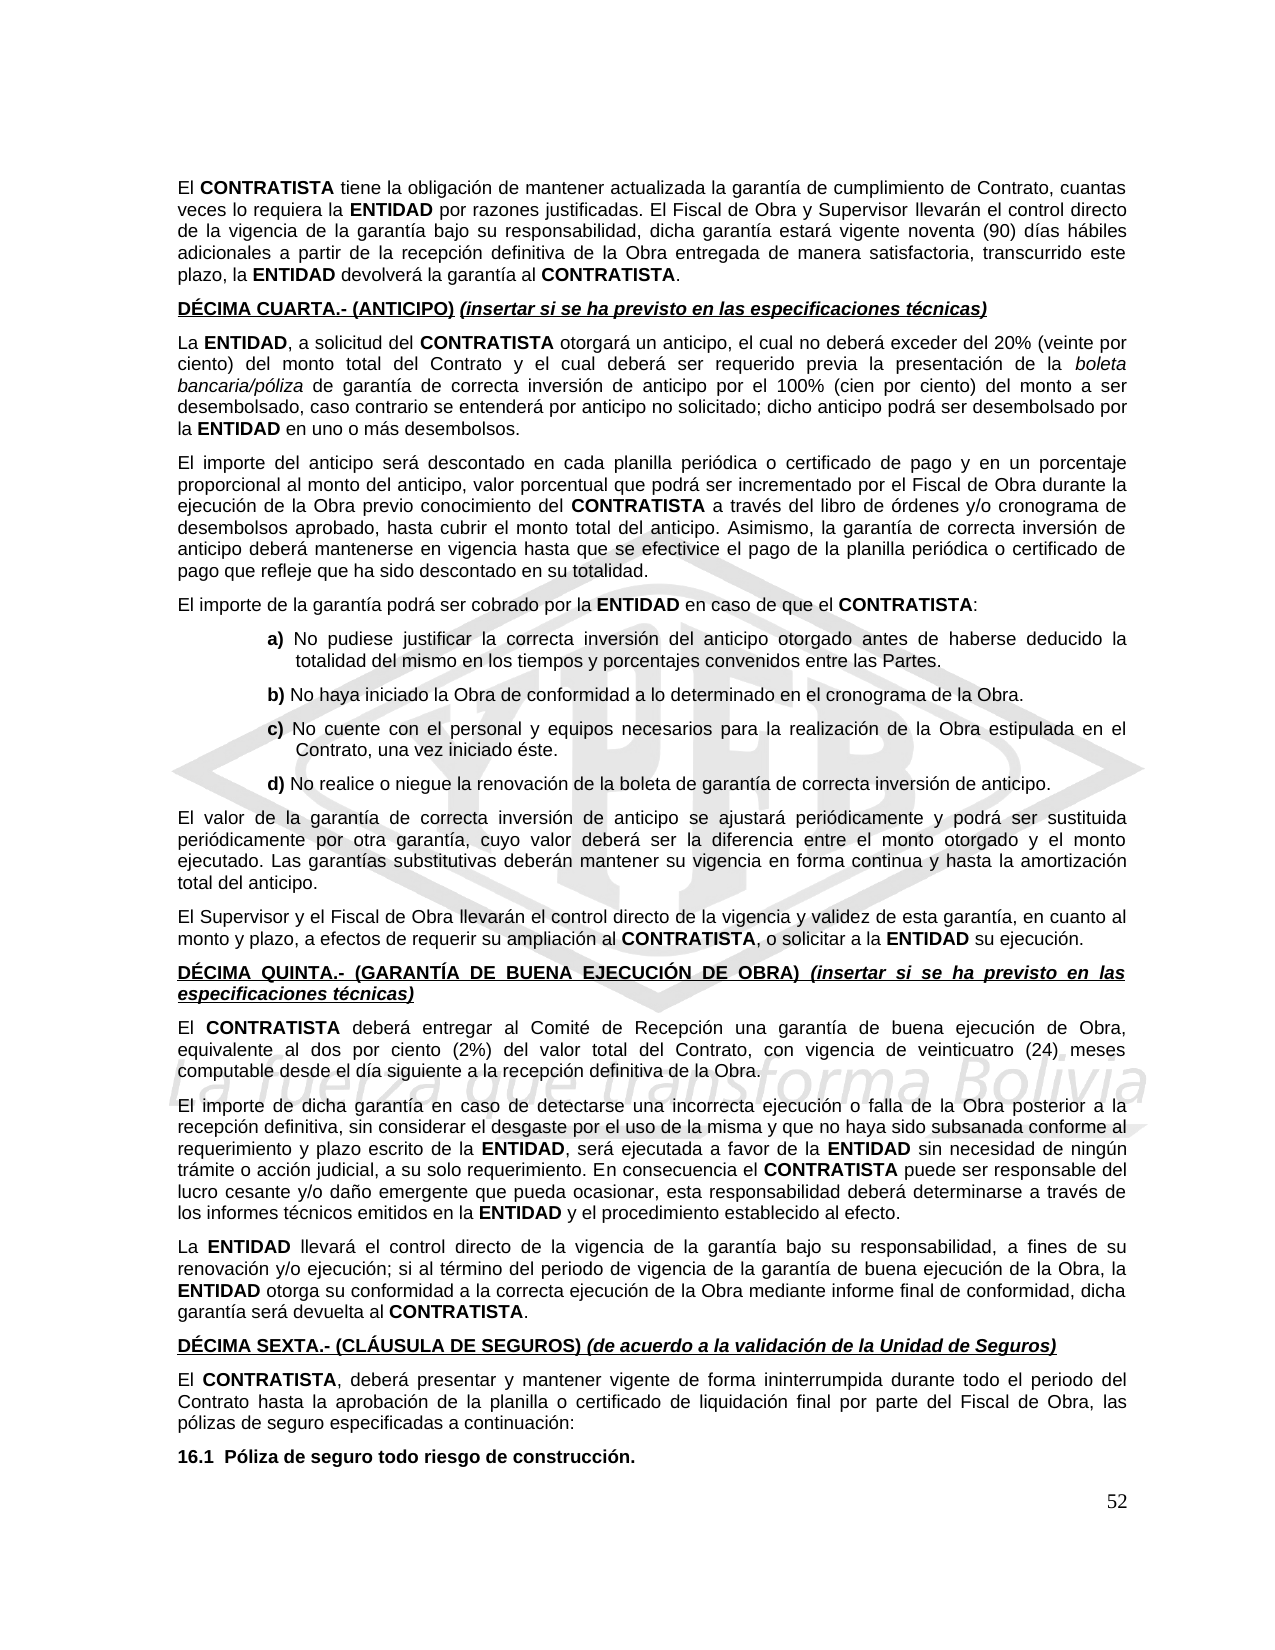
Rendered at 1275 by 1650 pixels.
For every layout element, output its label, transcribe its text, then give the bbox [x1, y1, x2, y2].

text El Supervisor y el Fiscal de Obra llevarán el control directo de la vigencia y validez de esta garantía, en cuanto al monto y plazo, a efectos de requerir su ampliación al CONTRATISTA, o solicitar a la ENTIDAD su ejecución. [177, 906, 1127, 949]
text El CONTRATISTA tiene la obligación de mantener actualizada la garantía de cumplimiento de Contrato, cuantas veces lo requiera la ENTIDAD por razones justificadas. El Fiscal de Obra y Supervisor llevarán el control directo de la vigencia de la garantía bajo su responsabilidad, dicha garantía estará vigente noventa (90) días hábiles adicionales a partir de la recepción definitiva de la Obra entregada de manera satisfactoria, transcurrido este plazo, la ENTIDAD devolverá la garantía al CONTRATISTA. [177, 177, 1127, 285]
text b) No haya iniciado la Obra de conformidad a lo determinado en el cronograma de la Obra. [267, 683, 1127, 705]
text El CONTRATISTA, deberá presentar y mantener vigente de forma ininterrumpida durante todo el periodo del Contrato hasta la aprobación de la planilla o certificado de liquidación final por parte del Fiscal de Obra, las pólizas de seguro especificadas a continuación: [177, 1369, 1127, 1434]
text a) No pudiese justificar la correcta inversión del anticipo otorgado antes de haberse deducido la totalidad del mismo en los tiempos y porcentajes convenidos entre las Partes. [267, 628, 1127, 671]
text d) No realice o niegue la renovación de la boleta de garantía de correcta inversión de anticipo. [267, 773, 1127, 795]
text El importe del anticipo será descontado en cada planilla periódica o certificado de pago y en un porcentaje proporcional al monto del anticipo, valor porcentual que podrá ser incrementado por el Fiscal de Obra durante la ejecución de la Obra previo conocimiento del CONTRATISTA a través del libro de órdenes y/o cronograma de desembolsos aprobado, hasta cubrir el monto total del anticipo. Asimismo, la garantía de correcta inversión de anticipo deberá mantenerse en vigencia hasta que se efectivice el pago de la planilla periódica o certificado de pago que refleje que ha sido descontado en su totalidad. [177, 452, 1127, 581]
text La ENTIDAD llevará el control directo de la vigencia de la garantía bajo su responsabilidad, a fines de su renovación y/o ejecución; si al término del periodo de vigencia de la garantía de buena ejecución de la Obra, la ENTIDAD otorga su conformidad a la correcta ejecución de la Obra mediante informe final de conformidad, dicha garantía será devuelta al CONTRATISTA. [177, 1236, 1127, 1322]
text El valor de la garantía de correcta inversión de anticipo se ajustará periódicamente y podrá ser sustituida periódicamente por otra garantía, cuyo valor deberá ser la diferencia entre el monto otorgado y el monto ejecutado. Las garantías substitutivas deberán mantener su vigencia en forma continua y hasta la amortización total del anticipo. [177, 807, 1127, 893]
text El CONTRATISTA deberá entregar al Comité de Recepción una garantía de buena ejecución de Obra, equivalente al dos por ciento (2%) del valor total del Contrato, con vigencia de veinticuatro (24) meses computable desde el día siguiente a la recepción definitiva de la Obra. [177, 1017, 1127, 1082]
text La ENTIDAD, a solicitud del CONTRATISTA otorgará un anticipo, el cual no deberá exceder del 20% (veinte por ciento) del monto total del Contrato y el cual deberá ser requerido previa la presentación de la boleta bancaria/póliza de garantía de correcta inversión de anticipo por el 100% (cien por ciento) del monto a ser desembolsado, caso contrario se entenderá por anticipo no solicitado; dicho anticipo podrá ser desembolsado por la ENTIDAD en uno o más desembolsos. [177, 332, 1128, 439]
text DÉCIMA SEXTA.- (CLÁUSULA DE SEGUROS) (de acuerdo a la validación de la Unidad de Seguros) [177, 1335, 1127, 1357]
text DÉCIMA QUINTA.- (GARANTÍA DE BUENA EJECUCIÓN DE OBRA) (insertar si se ha previsto en las especificaciones técnicas) [177, 962, 1127, 1005]
text El importe de dicha garantía en caso de detectarse una incorrecta ejecución o falla de la Obra posterior a la recepción definitiva, sin considerar el desgaste por el uso de la misma y que no haya sido subsanada conforme al requerimiento y plazo escrito de la ENTIDAD, será ejecutada a favor de la ENTIDAD sin necesidad de ningún trámite o acción judicial, a su solo requerimiento. En consecuencia el CONTRATISTA puede ser responsable del lucro cesante y/o daño emergente que pueda ocasionar, esta responsabilidad deberá determinarse a través de los informes técnicos emitidos en la ENTIDAD y el procedimiento establecido al efecto. [177, 1094, 1127, 1224]
text 16.1 Póliza de seguro todo riesgo de construcción. [177, 1446, 1127, 1468]
text c) No cuente con el personal y equipos necesarios para la realización de la Obra estipulada en el Contrato, una vez iniciado éste. [267, 717, 1127, 761]
text El importe de la garantía podrá ser cobrado por la ENTIDAD en caso de que el CONTRATISTA: [177, 594, 1127, 615]
text DÉCIMA CUARTA.- (ANTICIPO) (insertar si se ha previsto en las especificaciones técnicas) [177, 297, 1127, 319]
